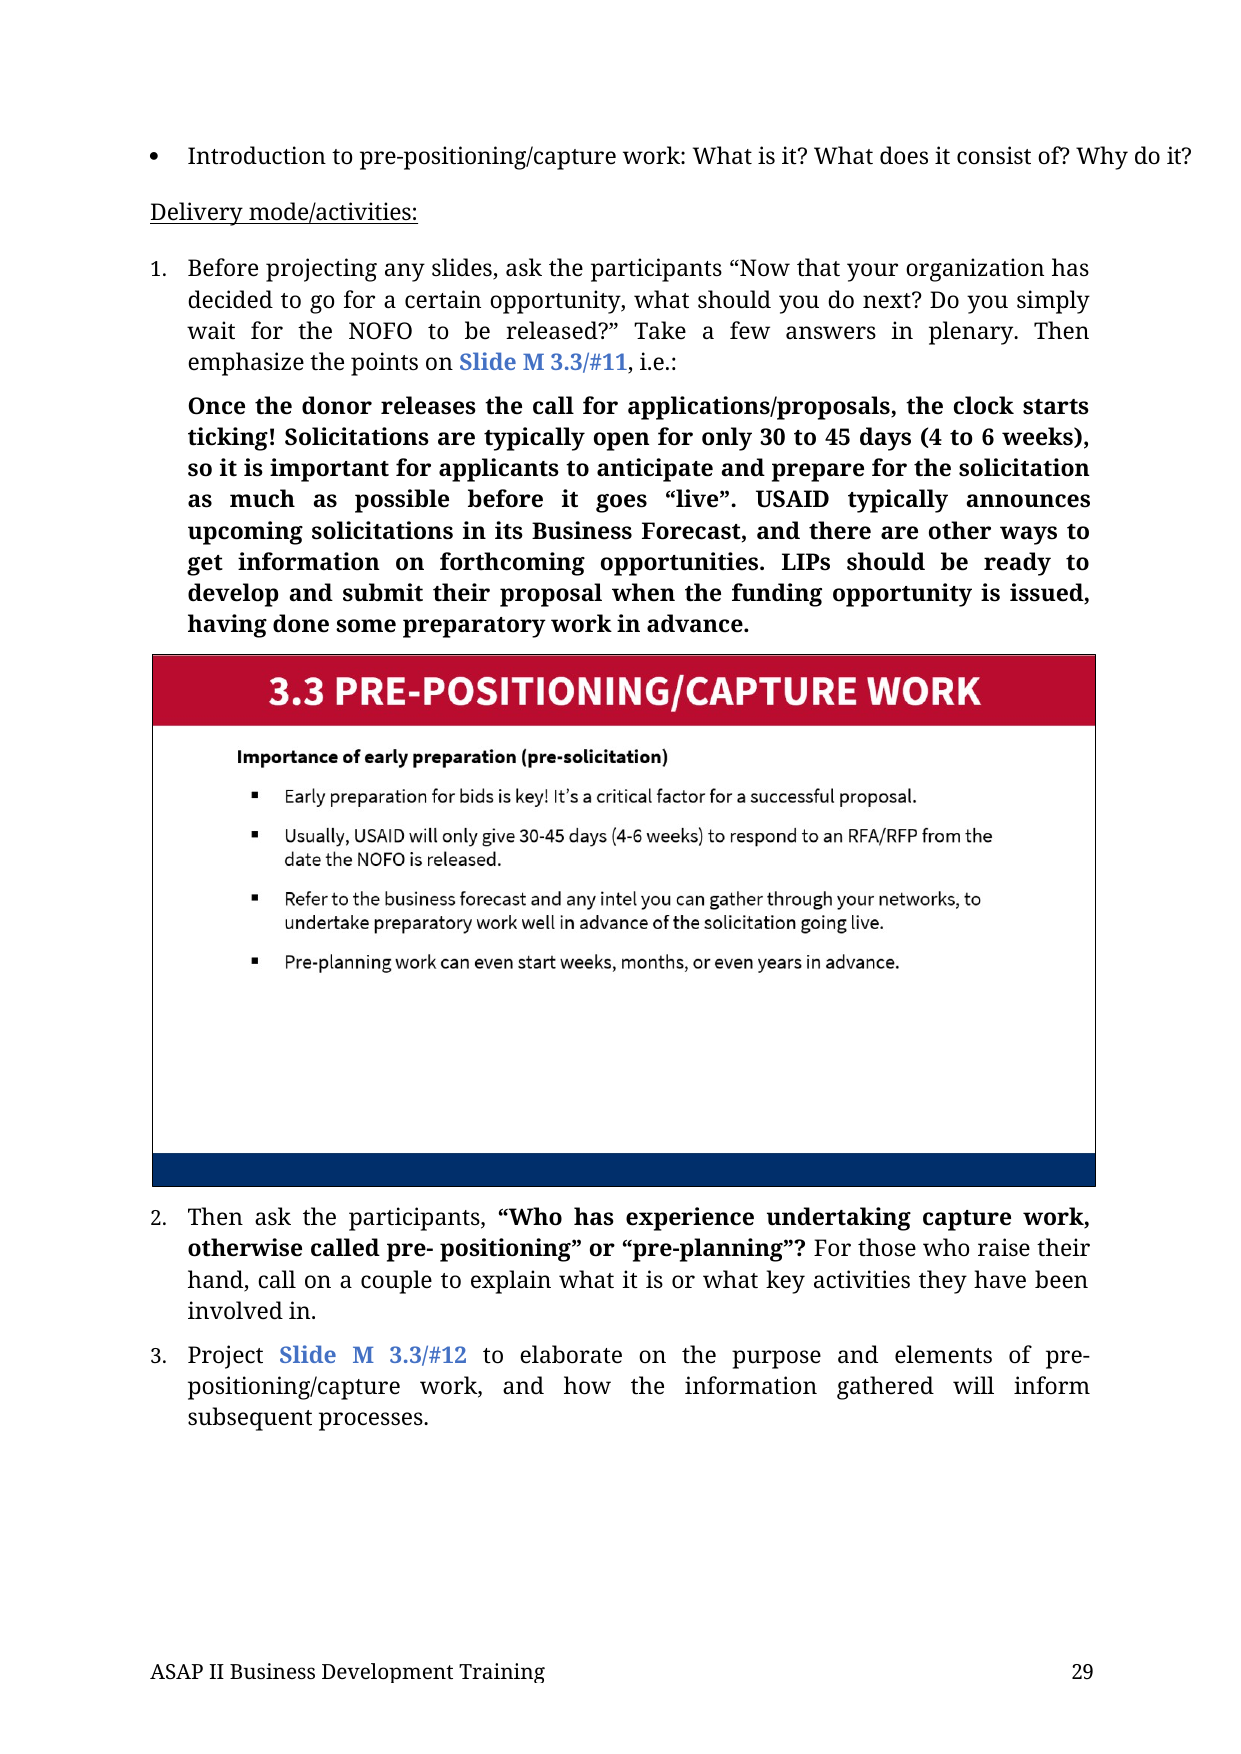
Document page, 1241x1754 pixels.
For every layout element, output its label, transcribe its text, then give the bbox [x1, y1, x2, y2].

text Delivery mode/activities: [150, 196, 1240, 227]
list Introduction to pre-positioning/capture work: What is it? What does it consist of? Why do it? [150, 139, 1240, 171]
list Project Slide M 3.3/#12 to elaborate on the purpose and elements of pre-positioning/capture work, and how the information gathered will inform subsequent processes. [150, 1338, 1091, 1432]
picture [153, 655, 1095, 1186]
list Before projecting any slides, ask the participants “Now that your organization has decided to go for a certain opportunity, what should you do next? Do you simply wait for the NOFO to be released?” Take a few answers in plenary. Then emphasize the points on Slide M 3.3/#11, i.e.: [150, 252, 1091, 377]
text Once the donor releases the call for applications/proposals, the clock starts ticking! Solicitations are typically open for only 30 to 45 days (4 to 6 weeks), so it is important for applicants to anticipate and prepare for the solicitation as much as possible before it goes “live”. USAID typically announces upcoming solicitations in its Business Forecast, and there are other ways to get information on forthcoming opportunities. LIPs should be ready to develop and submit their proposal when the funding opportunity is issued, having done some preparatory work in advance. [187, 390, 1091, 640]
